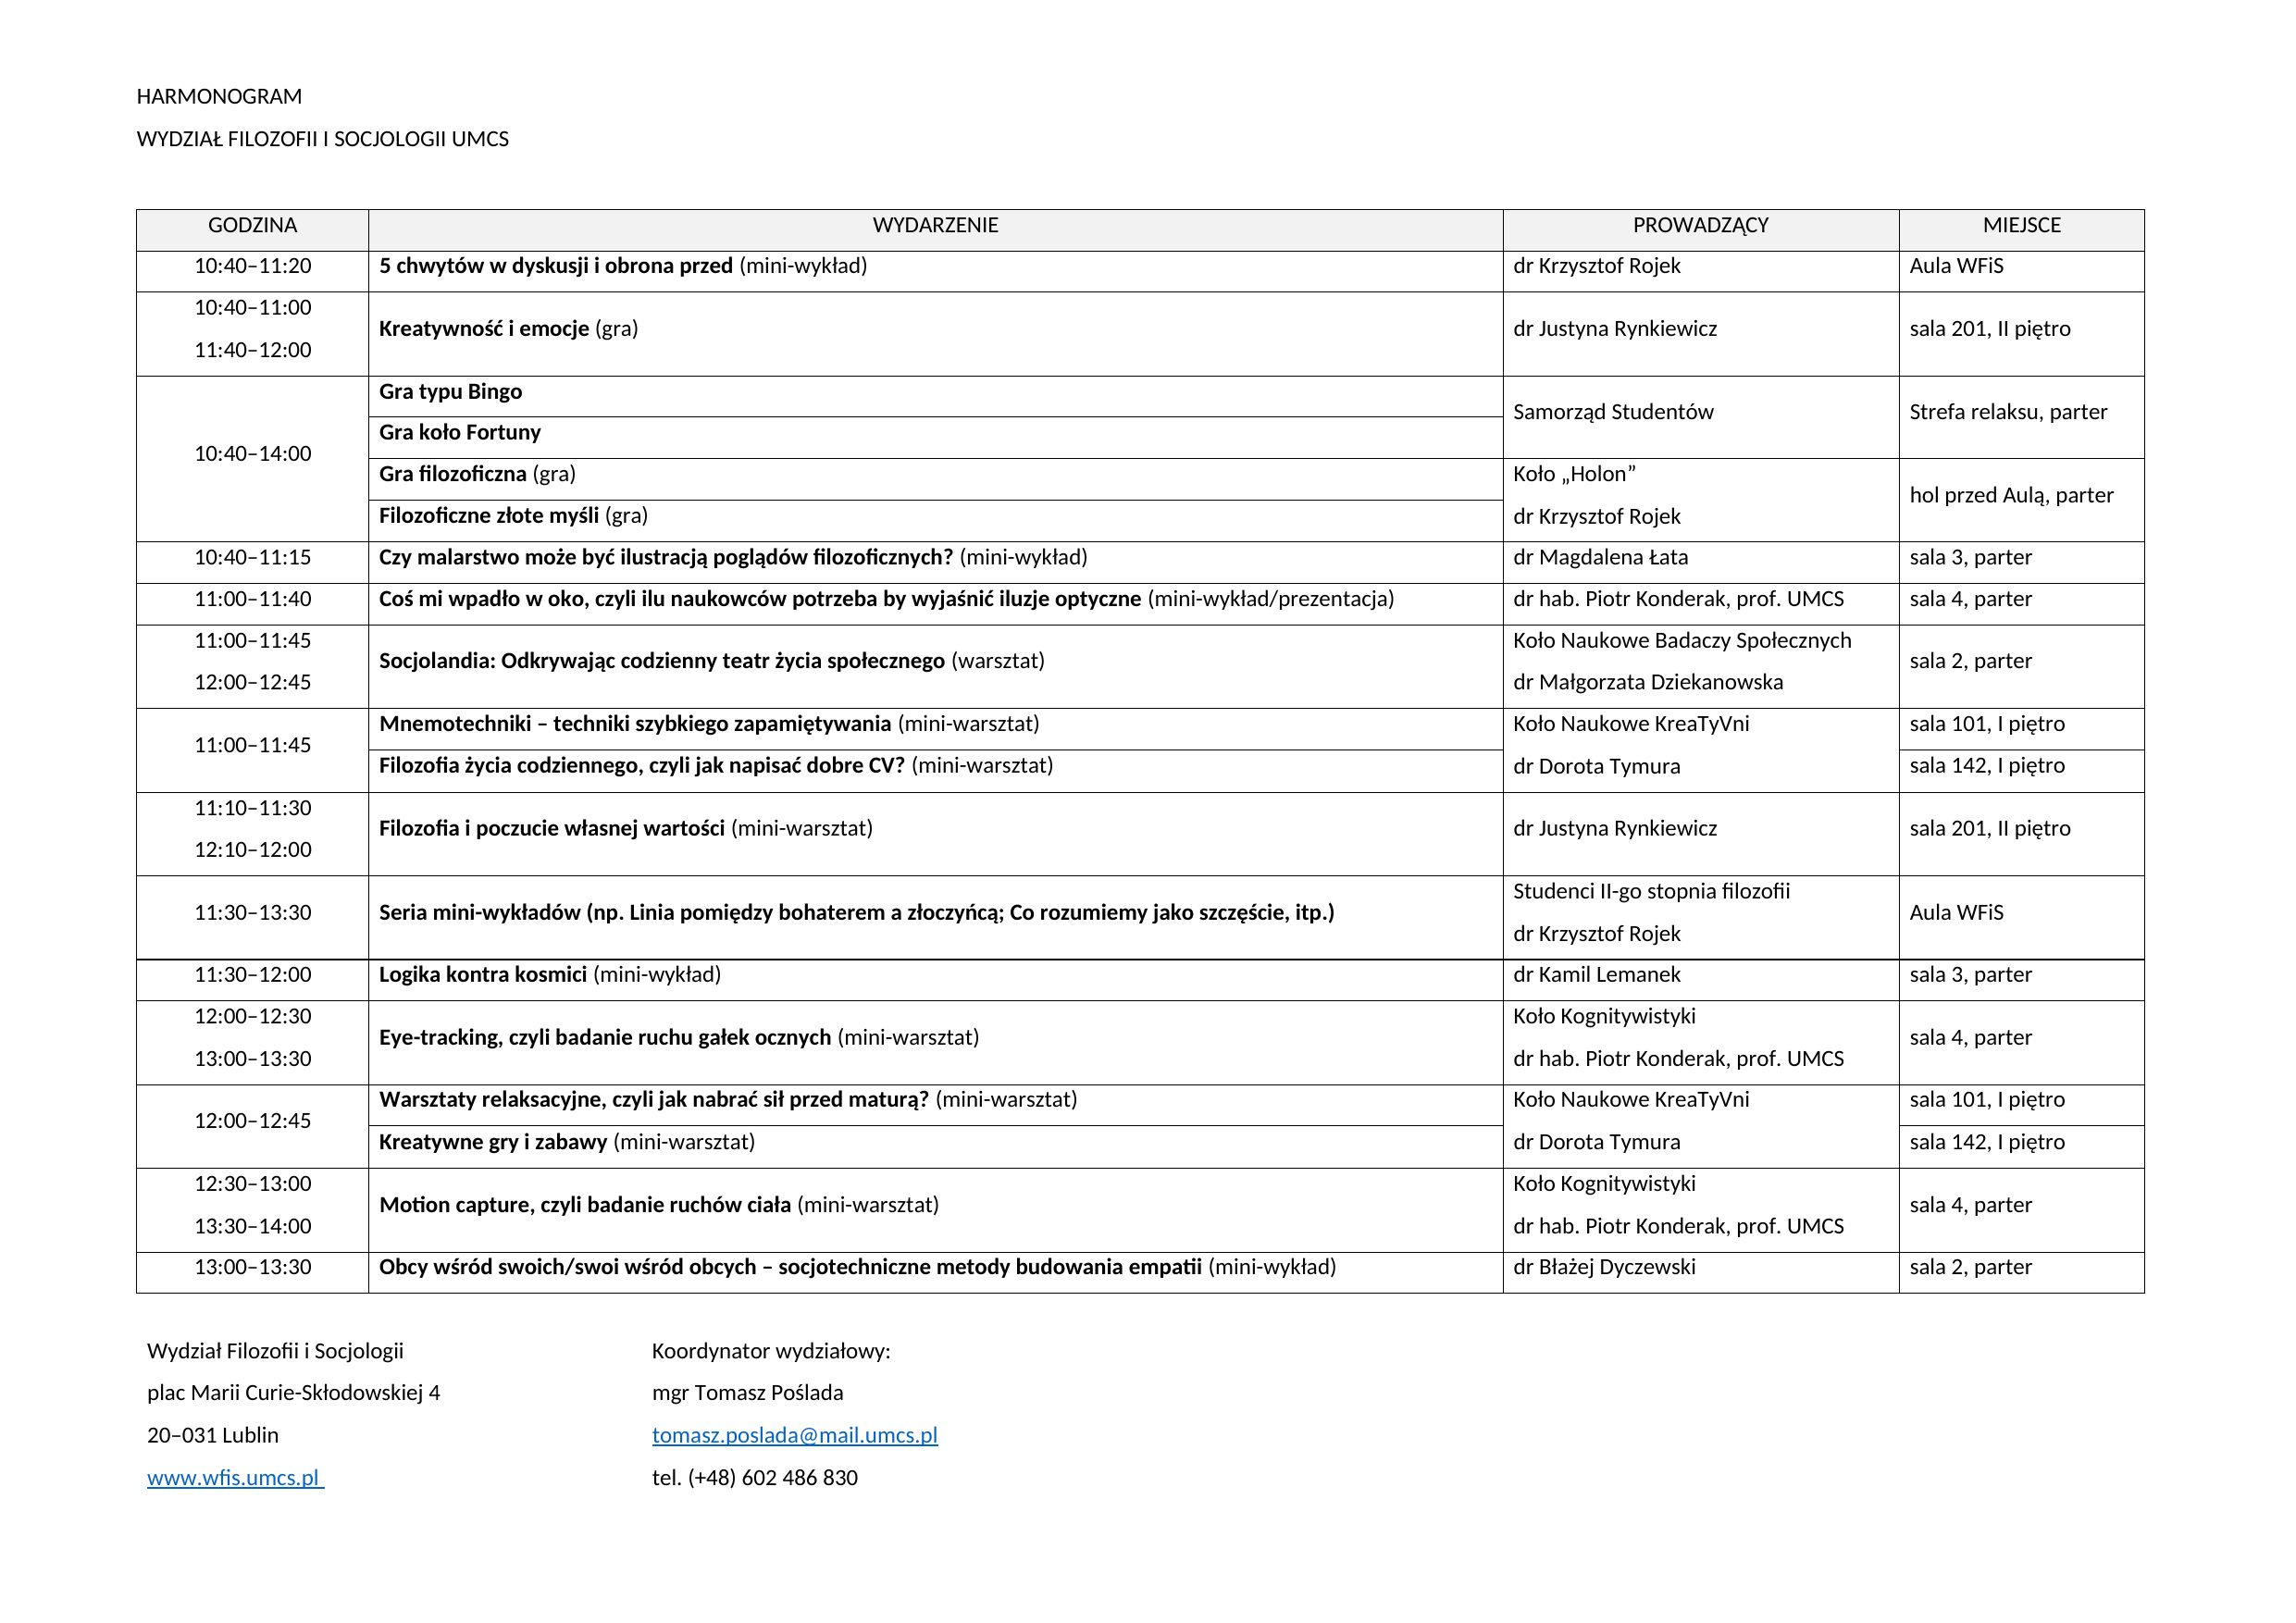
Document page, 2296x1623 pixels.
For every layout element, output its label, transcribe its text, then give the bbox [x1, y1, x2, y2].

table_header WYDARZENIE [369, 210, 1503, 251]
table_cell 13:00–13:30 [137, 1253, 368, 1293]
table_cell sala 201, II piętro [1900, 292, 2144, 376]
table_header Koordynator wydziałowy: mgr Tomasz Poślada tomasz.poslada@mail.umcs.pl tel. (+48) 602 486 830 [641, 1336, 2158, 1504]
table_cell dr Magdalena Łata [1504, 542, 1899, 583]
table_cell sala 142, I piętro [1900, 750, 2144, 792]
table_cell 11:30–13:30 [137, 876, 368, 959]
table_cell Socjolandia: Odkrywając codzienny teatr życia społecznego (warsztat) [369, 626, 1503, 708]
table_cell 10:40–11:00 11:40–12:00 [137, 292, 368, 376]
table_cell Studenci II-go stopnia filozofii dr Krzysztof Rojek [1504, 876, 1899, 959]
table_cell 11:10–11:30 12:10–12:00 [137, 793, 368, 875]
table_cell dr hab. Piotr Konderak, prof. UMCS [1504, 584, 1899, 625]
table_cell 12:30–13:00 13:30–14:00 [137, 1169, 368, 1251]
table_cell Eye-tracking, czyli badanie ruchu gałek ocznych (mini-warsztat) [369, 1001, 1503, 1084]
text HARMONOGRAM [137, 82, 2159, 110]
table_cell Filozofia i poczucie własnej wartości (mini-warsztat) [369, 793, 1503, 875]
table_cell Gra koło Fortuny [369, 417, 1503, 458]
table_cell 10:40–11:20 [137, 252, 368, 291]
table_cell Aula WFiS [1900, 252, 2144, 291]
table_cell 11:30–12:00 [137, 960, 368, 1000]
table_cell 5 chwytów w dyskusji i obrona przed (mini-wykład) [369, 252, 1503, 291]
table_cell Koło Kognitywistyki dr hab. Piotr Konderak, prof. UMCS [1504, 1001, 1899, 1084]
table_cell Koło Naukowe Badaczy Społecznych dr Małgorzata Dziekanowska [1504, 626, 1899, 708]
table_cell Obcy wśród swoich/swoi wśród obcych – socjotechniczne metody budowania empatii (mini-wykład) [369, 1253, 1503, 1293]
table_cell sala 101, I piętro [1900, 709, 2144, 750]
table_cell sala 4, parter [1900, 1001, 2144, 1084]
table_cell Koło Naukowe KreaTyVni dr Dorota Tymura [1504, 709, 1899, 792]
text WYDZIAŁ FILOZOFII I SOCJOLOGII UMCS [137, 124, 2159, 153]
table_cell Kreatywność i emocje (gra) [369, 292, 1503, 376]
table_cell Czy malarstwo może być ilustracją poglądów filozoficznych? (mini-wykład) [369, 542, 1503, 583]
table_cell Koło Kognitywistyki dr hab. Piotr Konderak, prof. UMCS [1504, 1169, 1899, 1251]
table_cell Samorząd Studentów [1504, 377, 1899, 458]
table_cell 11:00–11:45 [137, 709, 368, 792]
table_cell Seria mini-wykładów (np. Linia pomiędzy bohaterem a złoczyńcą; Co rozumiemy jako szczęście, itp.) [369, 876, 1503, 959]
table_cell sala 201, II piętro [1900, 793, 2144, 875]
table_cell 11:00–11:45 12:00–12:45 [137, 626, 368, 708]
table_cell 12:00–12:30 13:00–13:30 [137, 1001, 368, 1084]
table_cell sala 142, I piętro [1900, 1126, 2144, 1168]
table_cell Mnemotechniki – techniki szybkiego zapamiętywania (mini-warsztat) [369, 709, 1503, 750]
table_cell 12:00–12:45 [137, 1085, 368, 1168]
table_cell Motion capture, czyli badanie ruchów ciała (mini-warsztat) [369, 1169, 1503, 1251]
table_cell dr Krzysztof Rojek [1504, 252, 1899, 291]
table_cell Strefa relaksu, parter [1900, 377, 2144, 458]
table_cell sala 3, parter [1900, 542, 2144, 583]
table_cell 11:00–11:40 [137, 584, 368, 625]
table_cell sala 4, parter [1900, 1169, 2144, 1251]
table_cell Logika kontra kosmici (mini-wykład) [369, 960, 1503, 1000]
table_cell Gra filozoficzna (gra) [369, 459, 1503, 500]
table_cell Aula WFiS [1900, 876, 2144, 959]
table_cell sala 4, parter [1900, 584, 2144, 625]
table_header Wydział Filozofii i Socjologii plac Marii Curie-Skłodowskiej 4 20–031 Lublin www.wfis.umcs.pl [137, 1336, 641, 1504]
table_cell sala 101, I piętro [1900, 1085, 2144, 1125]
table_cell Filozofia życia codziennego, czyli jak napisać dobre CV? (mini-warsztat) [369, 750, 1503, 792]
table_cell Coś mi wpadło w oko, czyli ilu naukowców potrzeba by wyjaśnić iluzje optyczne (mini-wykład/prezentacja) [369, 584, 1503, 625]
table_cell Koło „Holon” dr Krzysztof Rojek [1504, 459, 1899, 541]
table_cell sala 3, parter [1900, 960, 2144, 1000]
table_cell sala 2, parter [1900, 626, 2144, 708]
table_cell Kreatywne gry i zabawy (mini-warsztat) [369, 1126, 1503, 1168]
table_cell dr Justyna Rynkiewicz [1504, 292, 1899, 376]
table_cell hol przed Aulą, parter [1900, 459, 2144, 541]
table_cell sala 2, parter [1900, 1253, 2144, 1293]
table_cell Koło Naukowe KreaTyVni dr Dorota Tymura [1504, 1085, 1899, 1168]
table_cell 10:40–14:00 [137, 377, 368, 541]
table_header MIEJSCE [1900, 210, 2144, 251]
table_cell Filozoficzne złote myśli (gra) [369, 501, 1503, 541]
table_cell dr Kamil Lemanek [1504, 960, 1899, 1000]
table_cell dr Justyna Rynkiewicz [1504, 793, 1899, 875]
table_header GODZINA [137, 210, 368, 251]
table_header PROWADZĄCY [1504, 210, 1899, 251]
table_cell dr Błażej Dyczewski [1504, 1253, 1899, 1293]
table_cell Warsztaty relaksacyjne, czyli jak nabrać sił przed maturą? (mini-warsztat) [369, 1085, 1503, 1125]
table_cell 10:40–11:15 [137, 542, 368, 583]
table_cell Gra typu Bingo [369, 377, 1503, 416]
